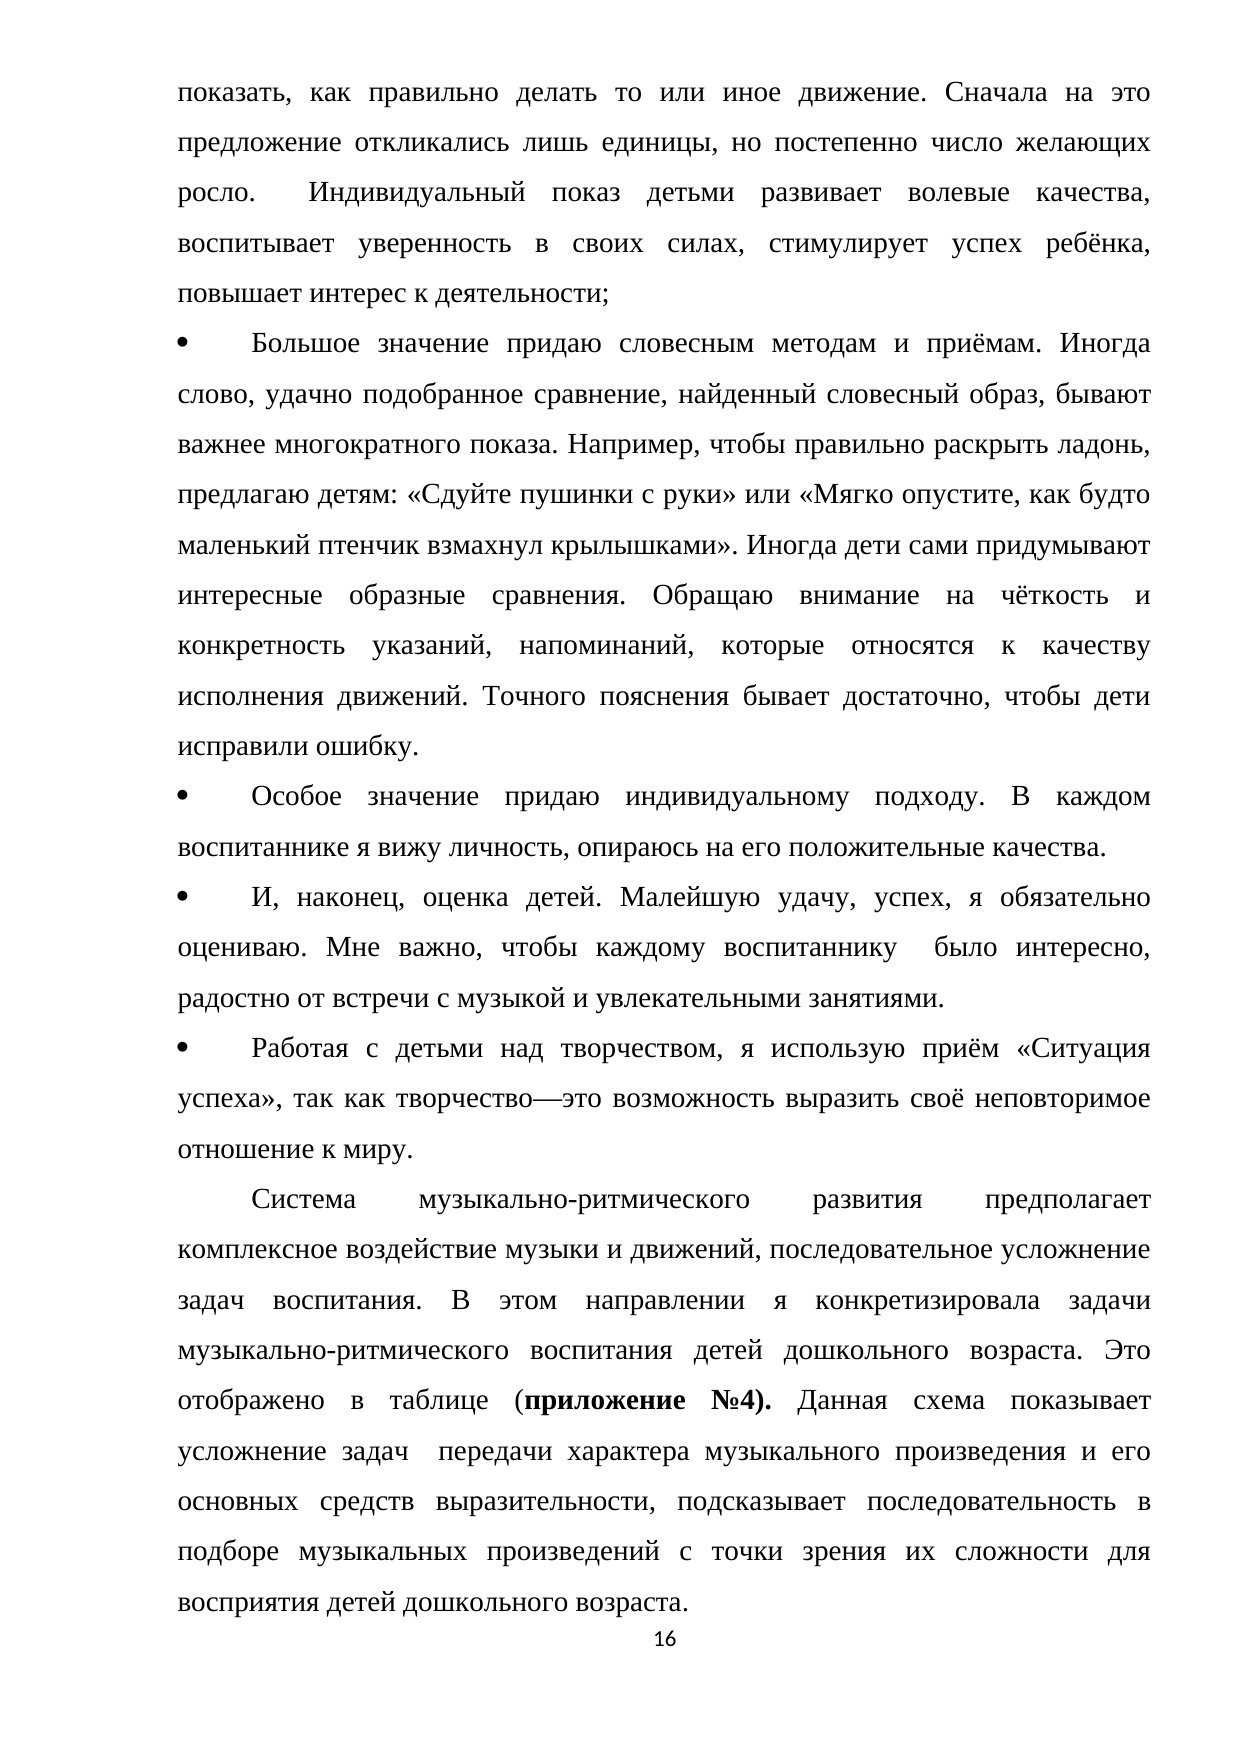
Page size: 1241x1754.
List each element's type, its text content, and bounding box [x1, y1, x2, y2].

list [177, 1030, 1152, 1617]
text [177, 74, 1152, 309]
list И, наконец, оценка детей. Малейшую удачу, успех, я обязательно оцениваю. Мне важно, чтобы каждому воспитаннику было интересно, радостно от встречи с музыкой и увлекательными занятиями. [177, 879, 1152, 1013]
list Большое значение придаю словесным методам и приёмам. Иногда слово, удачно подобранное сравнение, найденный словесный образ, бывают важнее многократного показа. Например, чтобы правильно раскрыть ладонь, предлагаю детям: «Сдуйте пушинки с руки» или «Мягко опустите, как будто маленький птенчик взмахнул крылышками». Иногда дети сами придумывают интересные образные сравнения. Обращаю внимание на чёткость и конкретность указаний, напоминаний, которые относятся к качеству исполнения движений. Точного пояснения бывает достаточно, чтобы дети исправили ошибку. [177, 325, 1152, 762]
list Особое значение придаю индивидуальному подходу. В каждом воспитаннике я вижу личность, опираюсь на его положительные качества. [177, 778, 1152, 862]
